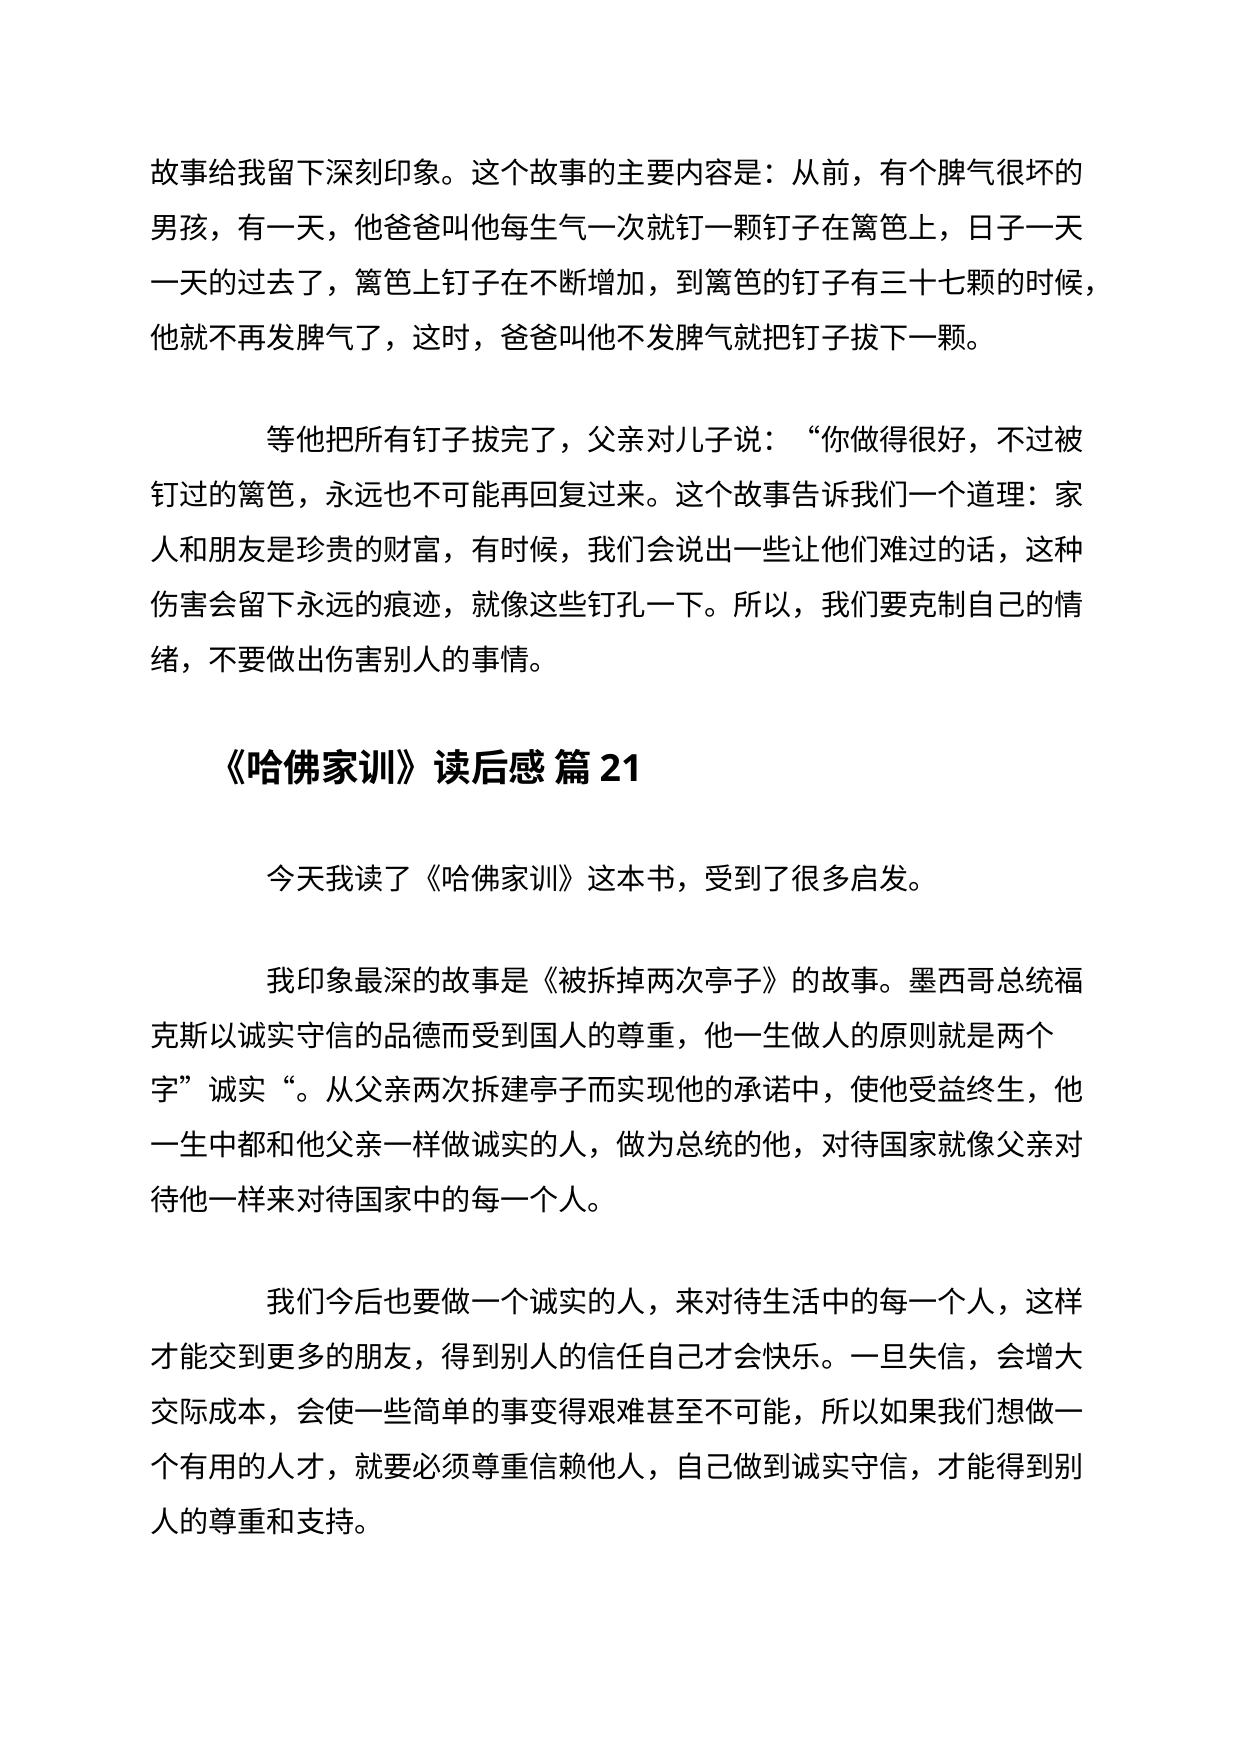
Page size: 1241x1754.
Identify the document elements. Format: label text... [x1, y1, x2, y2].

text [150, 150, 1090, 357]
text 今天我读了《哈佛家训》这本书，受到了很多启发。 [150, 855, 1090, 898]
text 我们今后也要做一个诚实的人，来对待生活中的每一个人，这样才能交到更多的朋友，得到别人的信任自己才会快乐。一旦失信，会增大交际成本，会使一些简单的事变得艰难甚至不可能，所以如果我们想做一个有用的人才，就要必须尊重信赖他人，自己做到诚实守信，才能得到别人的尊重和支持。 [150, 1278, 1090, 1540]
text 我印象最深的故事是《被拆掉两次亭子》的故事。墨西哥总统福克斯以诚实守信的品德而受到国人的尊重，他一生做人的原则就是两个字”诚实“。从父亲两次拆建亭子而实现他的承诺中，使他受益终生，他一生中都和他父亲一样做诚实的人，做为总统的他，对待国家就像父亲对待他一样来对待国家中的每一个人。 [150, 957, 1090, 1219]
text 等他把所有钉子拔完了，父亲对儿子说：“你做得很好，不过被钉过的篱笆，永远也不可能再回复过来。这个故事告诉我们一个道理：家人和朋友是珍贵的财富，有时候，我们会说出一些让他们难过的话，这种伤害会留下永远的痕迹，就像这些钉孔一下。所以，我们要克制自己的情绪，不要做出伤害别人的事情。 [150, 416, 1090, 678]
text 《哈佛家训》读后感 篇21 [150, 738, 1090, 792]
